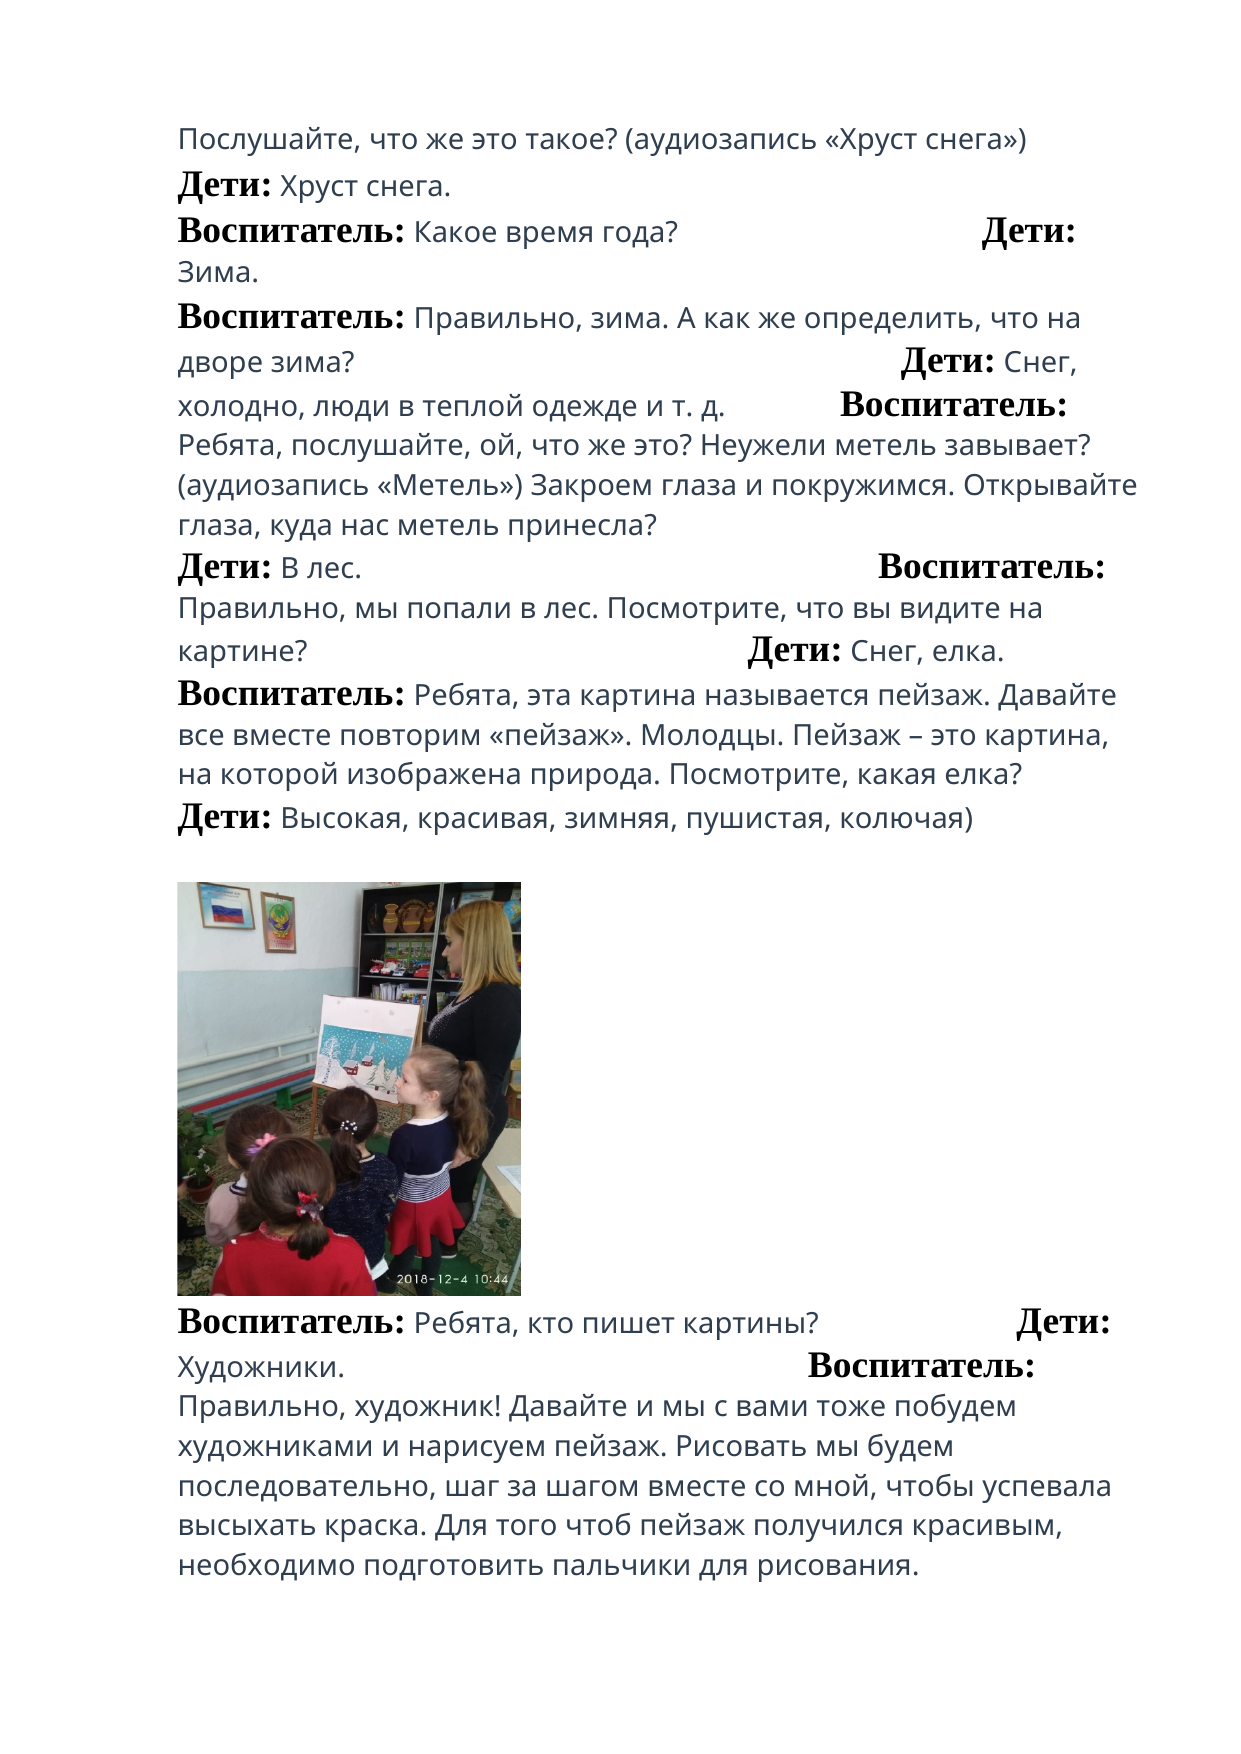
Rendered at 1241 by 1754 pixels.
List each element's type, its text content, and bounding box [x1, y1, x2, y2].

text Воспитатель: Ребята, кто пишет картины? Дети: Художники. Воспитатель: Правильно, художник! Давайте и мы с вами тоже побудем художниками и нарисуем пейзаж. Рисовать мы будем последовательно, шаг за шагом вместе со мной, чтобы успевала высыхать краска. Для того чтоб пейзаж получился красивым, необходимо подготовить пальчики для рисования. [177, 1298, 1152, 1584]
text Послушайте, что же это такое? (аудиозапись «Хруст снега») [177, 118, 1152, 158]
picture [177, 882, 521, 1296]
text Дети: Хруст снега. [177, 161, 1152, 204]
text Воспитатель: Правильно, зима. А как же определить, что на дворе зима? Дети: Снег, холодно, люди в теплой одежде и т. д. Воспитатель: Ребята, послушайте, ой, что же это? Неужели метель завывает? (аудиозапись «Метель») Закроем глаза и покружимся. Открывайте глаза, куда нас метель принесла? Дети: В лес. Воспитатель: Правильно, мы попали в лес. Посмотрите, что вы видите на картине? Дети: Снег, елка. Воспитатель: Ребята, эта картина называется пейзаж. Давайте все вместе повторим «пейзаж». Молодцы. Пейзаж – это картина, на которой изображена природа. Посмотрите, какая елка? Дети: Высокая, красивая, зимняя, пушистая, колючая) [177, 294, 1152, 837]
text Воспитатель: Какое время года? Дети: Зима. [177, 208, 1152, 291]
